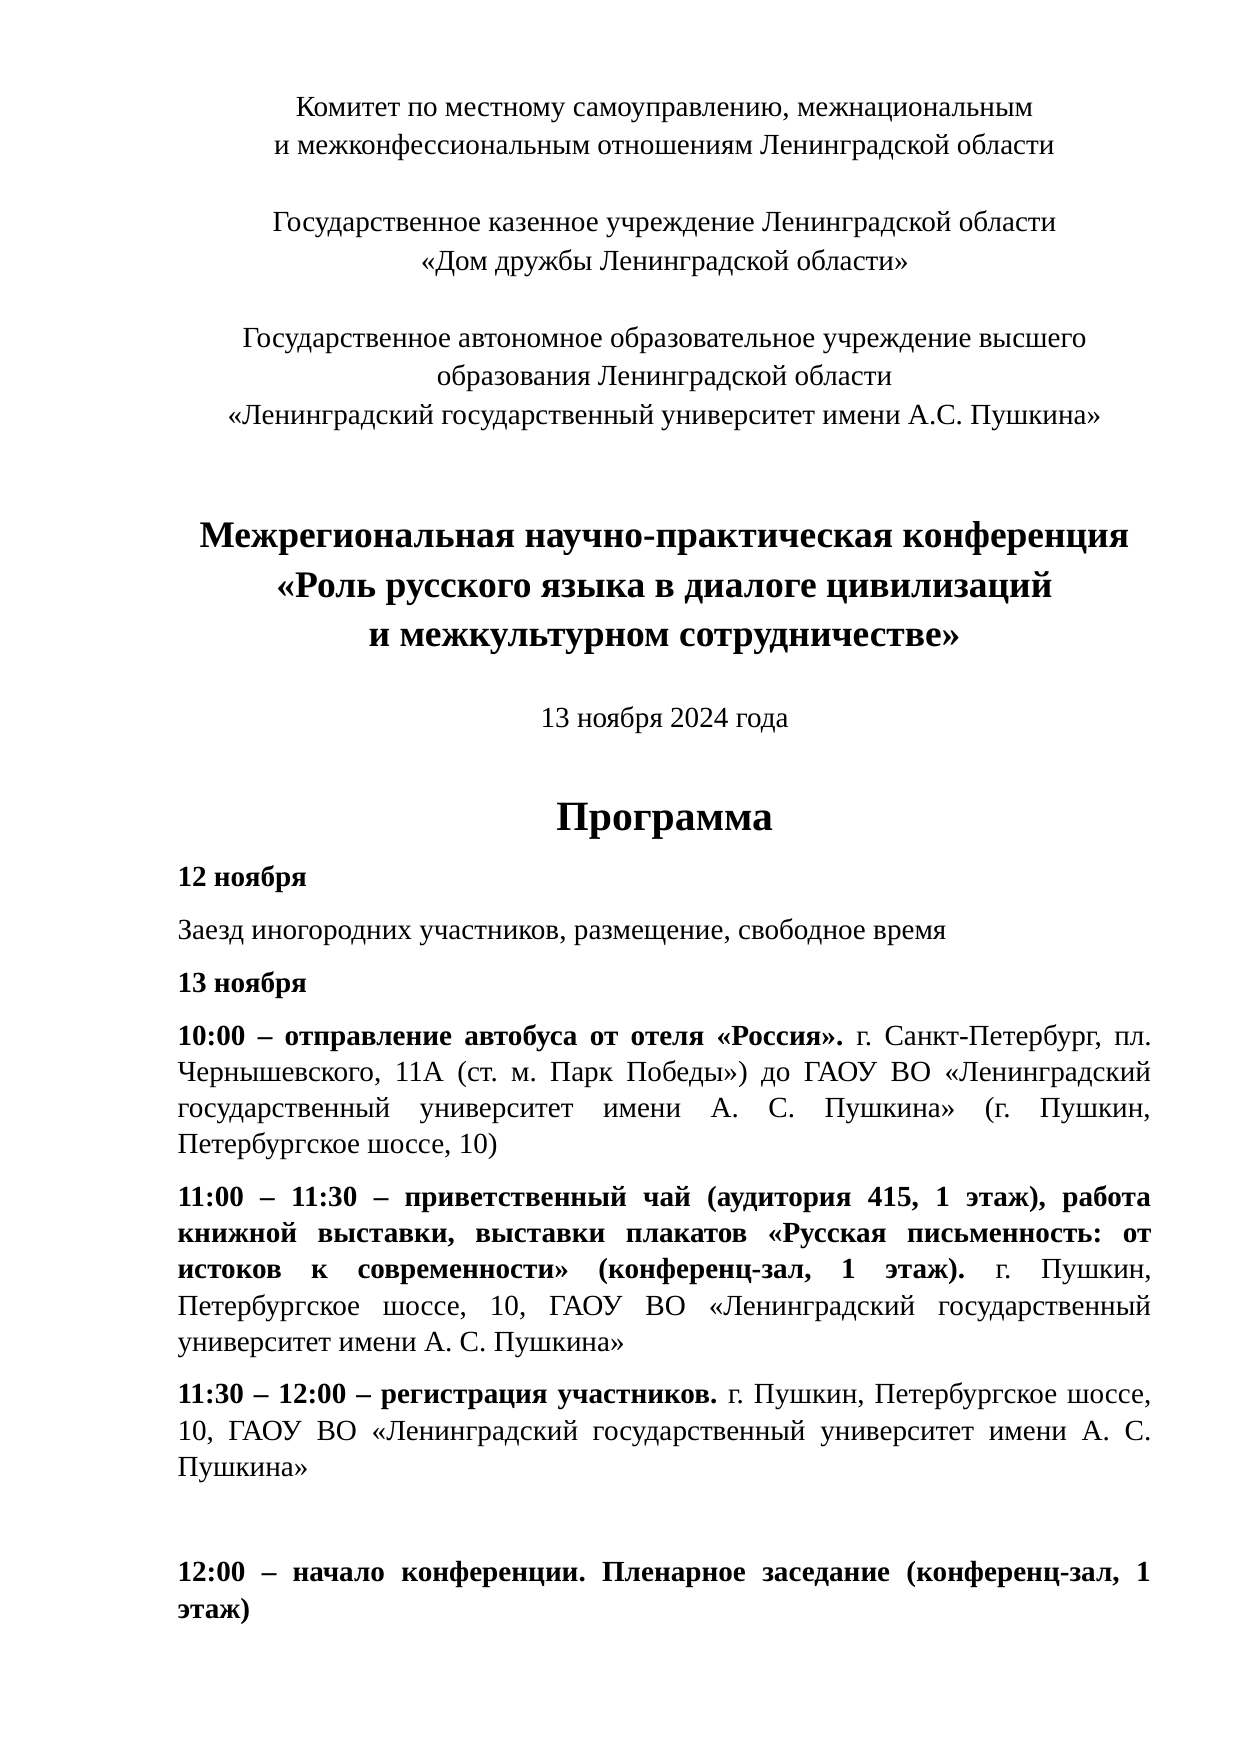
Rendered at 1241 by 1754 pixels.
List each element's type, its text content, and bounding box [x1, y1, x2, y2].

text 13 ноября [177, 965, 1152, 999]
text «Дом дружбы Ленинградской области» [177, 243, 1152, 276]
text «Ленинградский государственный университет имени А.С. Пушкина» [177, 397, 1152, 431]
text Государственное казенное учреждение Ленинградской области [177, 204, 1152, 238]
text 12 ноября [177, 859, 1152, 893]
text Межрегиональная научно-практическая конференция «Роль русского языка в диалоге цивилизаций [177, 513, 1152, 605]
text 11:00 – 11:30 – приветственный чай (аудитория 415, 1 этаж), работа книжной выставки, выставки плакатов «Русская письменность: от истоков к современности» (конференц-зал, 1 этаж). г. Пушкин, Петербургское шоссе, 10, ГАОУ ВО «Ленинградский государственный университет имени А. С. Пушкина» [177, 1179, 1152, 1357]
text и межкультурном сотрудничестве» [177, 612, 1152, 655]
text Комитет по местному самоуправлению, межнациональным и межконфессиональным отношениям Ленинградской области [177, 89, 1152, 161]
text 13 ноября 2024 года [177, 700, 1152, 733]
text 10:00 – отправление автобуса от отеля «Россия». г. Санкт-Петербург, пл. Чернышевского, 11А (ст. м. Парк Победы») до ГАОУ ВО «Ленинградский государственный университет имени А. С. Пушкина» (г. Пушкин, Петербургское шоссе, 10) [177, 1018, 1152, 1160]
text Государственное автономное образовательное учреждение высшего образования Ленинградской области [177, 320, 1152, 392]
text 12:00 – начало конференции. Пленарное заседание (конференц-зал, 1 этаж) [177, 1554, 1152, 1624]
text Программа [177, 791, 1152, 839]
text Заезд иногородних участников, размещение, свободное время [177, 912, 1152, 946]
text 11:30 – 12:00 – регистрация участников. г. Пушкин, Петербургское шоссе, 10, ГАОУ ВО «Ленинградский государственный университет имени А. С. Пушкина» [177, 1377, 1152, 1482]
